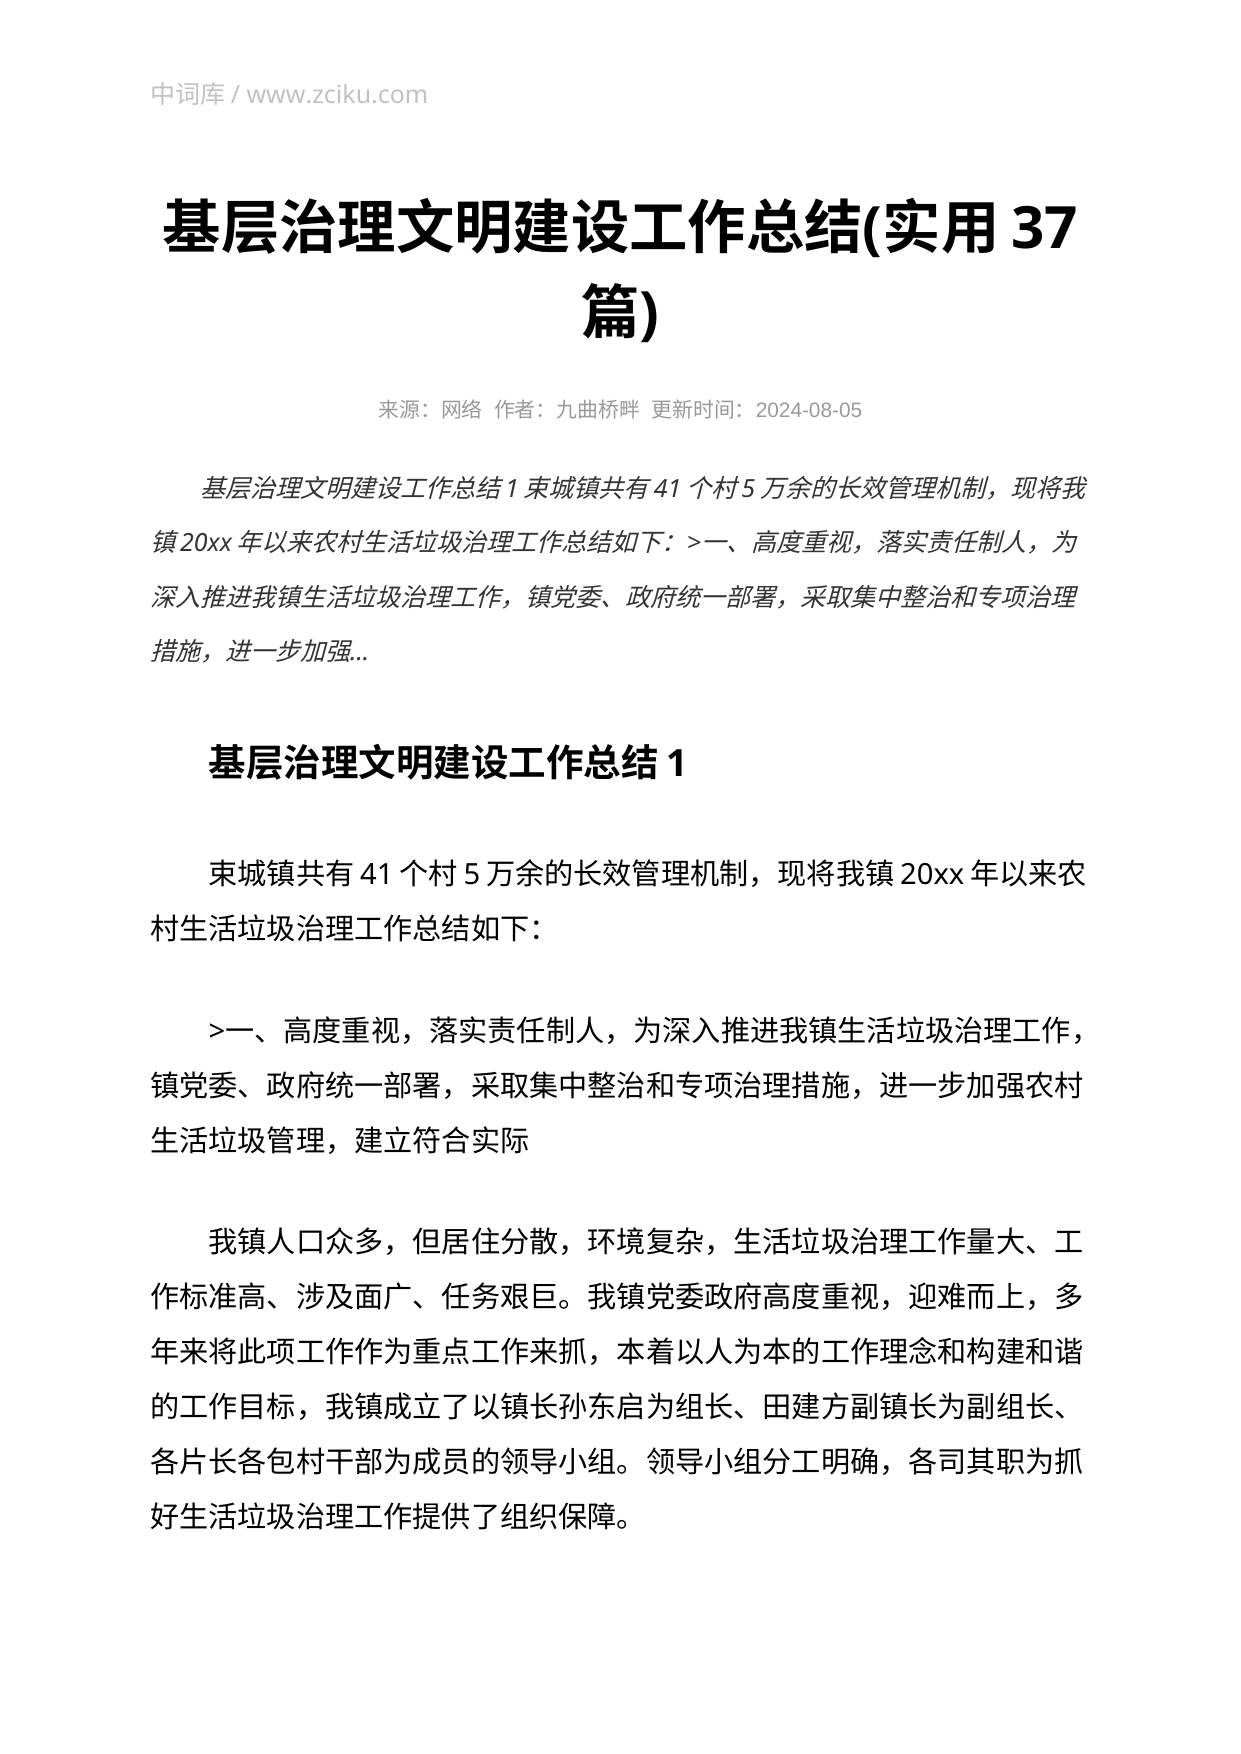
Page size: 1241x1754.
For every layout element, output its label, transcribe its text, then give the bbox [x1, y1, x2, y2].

subtitle 基层治理文明建设工作总结(实用37篇) [150, 181, 1090, 351]
text 基层治理文明建设工作总结1 [150, 733, 1090, 787]
text 束城镇共有41个村5万余的长效管理机制，现将我镇20xx年以来农村生活垃圾治理工作总结如下： [150, 851, 1090, 948]
text 我镇人口众多，但居住分散，环境复杂，生活垃圾治理工作量大、工作标准高、涉及面广、任务艰巨。我镇党委政府高度重视，迎难而上，多年来将此项工作作为重点工作来抓，本着以人为本的工作理念和构建和谐的工作目标，我镇成立了以镇长孙东启为组长、田建方副镇长为副组长、各片长各包村干部为成员的领导小组。领导小组分工明确，各司其职为抓好生活垃圾治理工作提供了组织保障。 [150, 1219, 1090, 1536]
text >一、高度重视，落实责任制人，为深入推进我镇生活垃圾治理工作，镇党委、政府统一部署，采取集中整治和专项治理措施，进一步加强农村生活垃圾管理，建立符合实际 [150, 1007, 1090, 1159]
text 来源：网络 作者：九曲桥畔 更新时间：2024-08-05 [150, 398, 1090, 422]
text 基层治理文明建设工作总结1束城镇共有41个村5万余的长效管理机制，现将我镇20xx年以来农村生活垃圾治理工作总结如下：>一、高度重视，落实责任制人，为深入推进我镇生活垃圾治理工作，镇党委、政府统一部署，采取集中整治和专项治理措施，进一步加强... [150, 468, 1090, 668]
